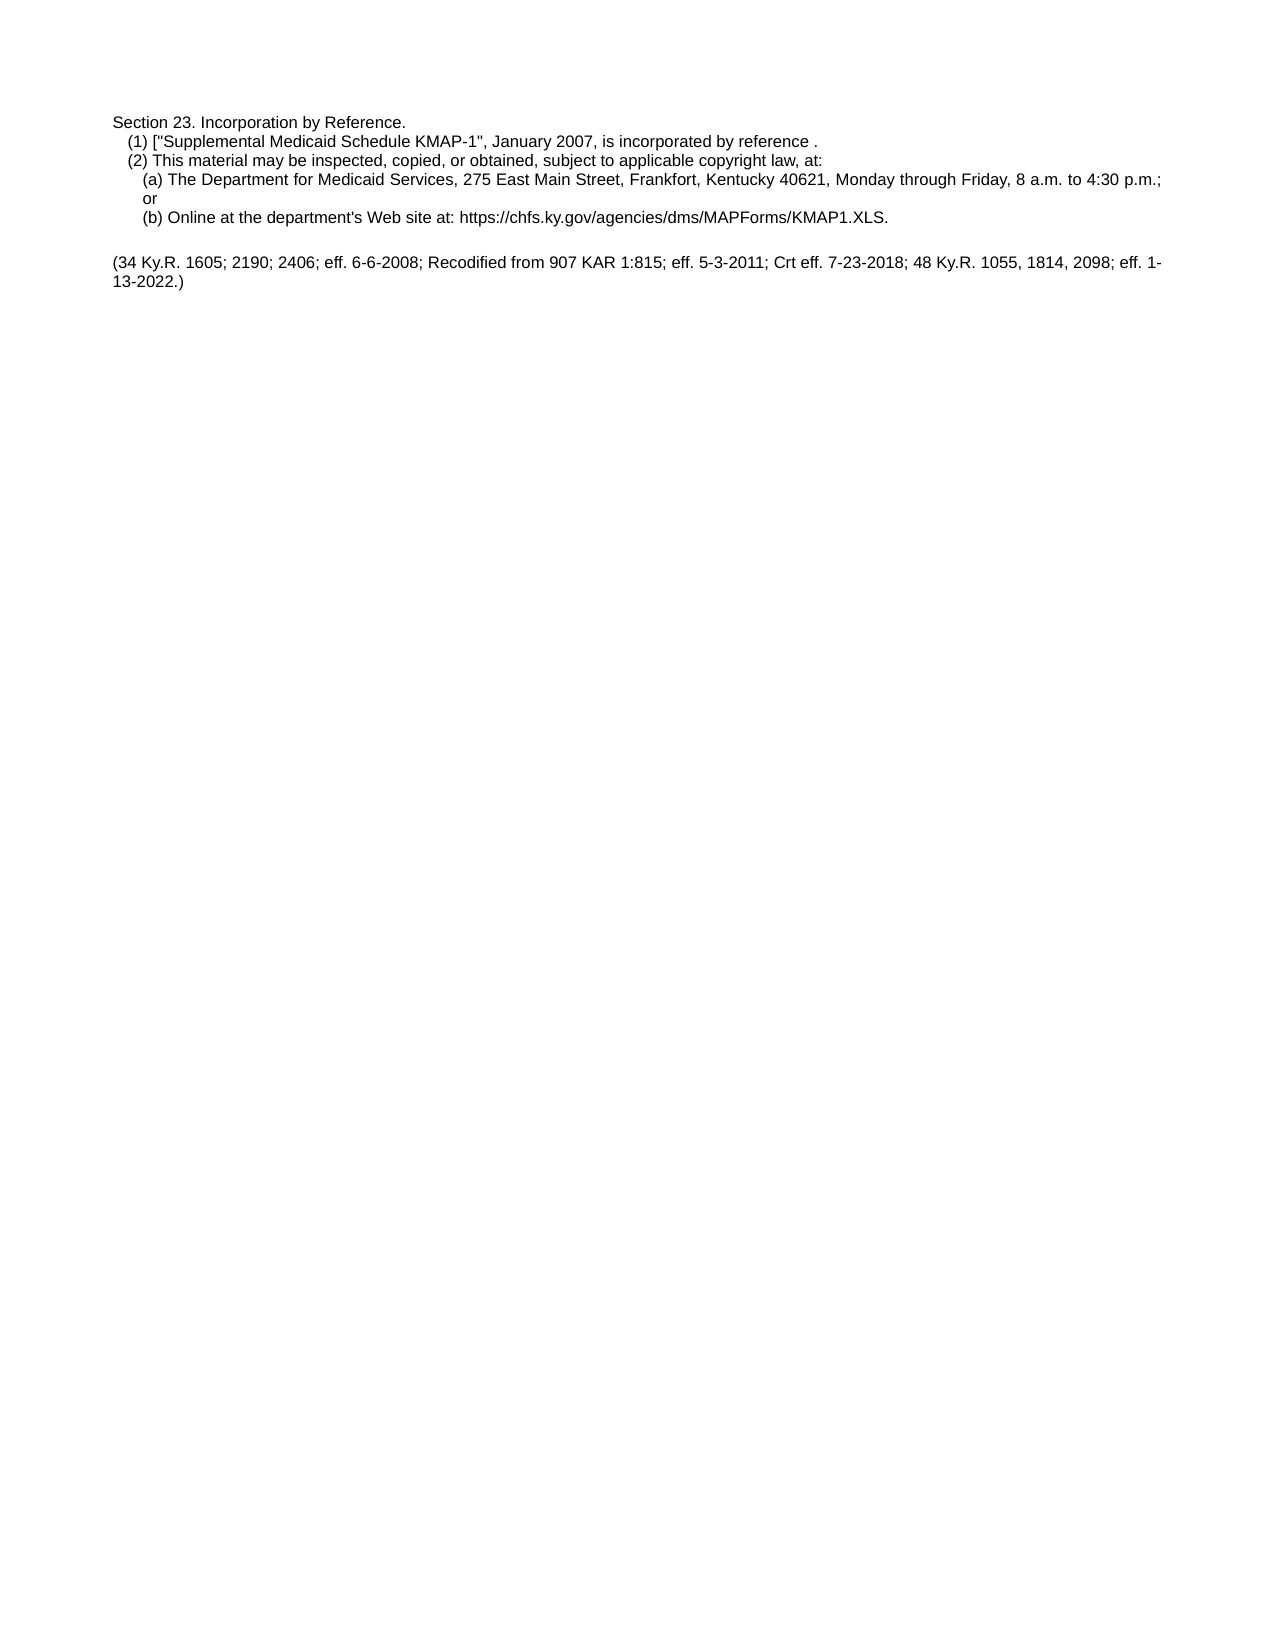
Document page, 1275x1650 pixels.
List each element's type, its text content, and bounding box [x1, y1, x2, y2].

text (b) Online at the department's Web site at: https://chfs.ky.gov/agencies/dms/MAPForms/KMAP1.XLS. [142, 208, 1162, 227]
text (34 Ky.R. 1605; 2190; 2406; eff. 6-6-2008; Recodified from 907 KAR 1:815; eff. 5-3-2011; Crt eff. 7-23-2018; 48 Ky.R. 1055, 1814, 2098; eff. 1-13-2022.) [112, 252, 1162, 291]
text Section 23. Incorporation by Reference. [112, 112, 1162, 132]
text (2) This material may be inspected, copied, or obtained, subject to applicable copyright law, at: [127, 151, 1162, 170]
text (1) ["Supplemental Medicaid Schedule KMAP-1", January 2007, is incorporated by reference . [127, 132, 1162, 151]
text (a) The Department for Medicaid Services, 275 East Main Street, Frankfort, Kentucky 40621, Monday through Friday, 8 a.m. to 4:30 p.m.; or [142, 170, 1162, 208]
